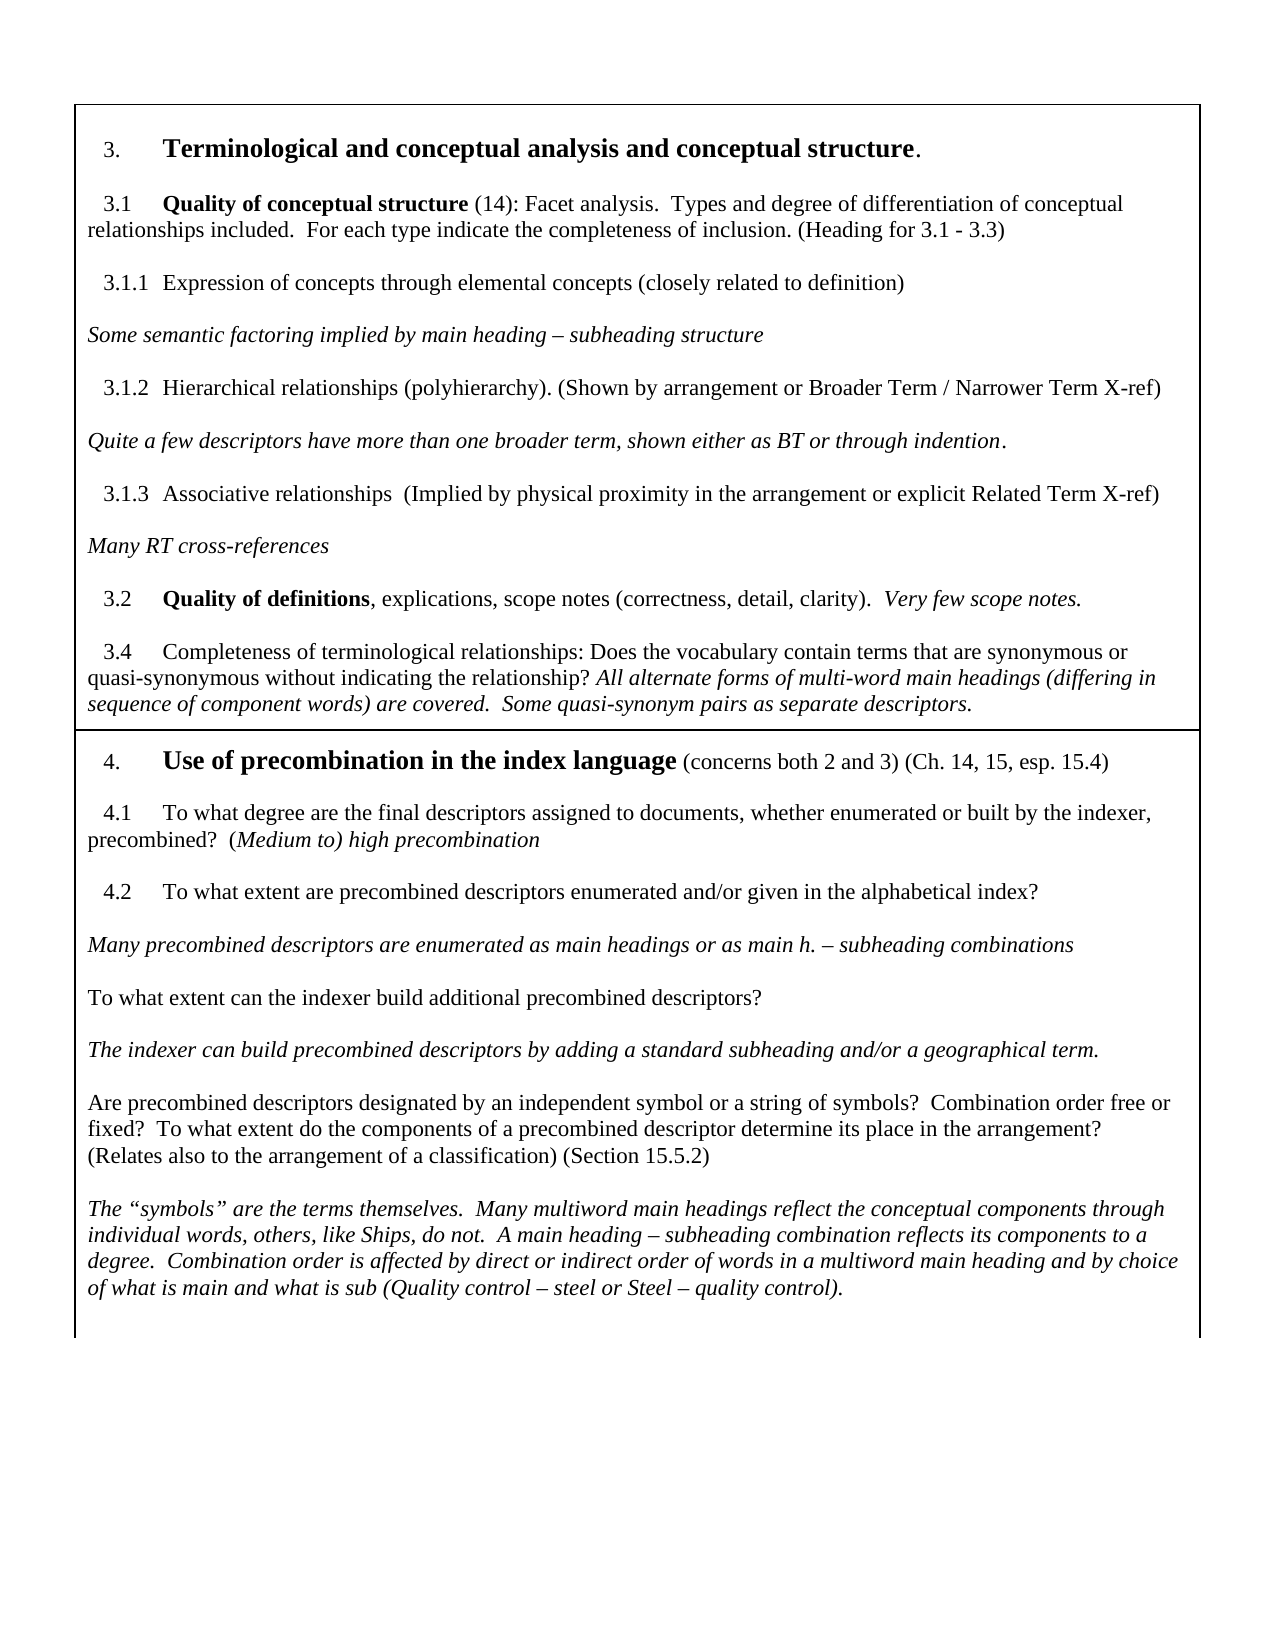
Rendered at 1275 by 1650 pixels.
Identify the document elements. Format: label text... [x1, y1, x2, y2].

table_cell 3. Terminological and conceptual analysis and conceptual structure. 3.1 Quality of conceptual structure (14): Facet analysis. Types and degree of differentiation of conceptual relationships included. For each type indicate the completeness of inclusion. (Heading for 3.1 - 3.3) 3.1.1 Expression of concepts through elemental concepts (closely related to definition) Some semantic factoring implied by main heading – subheading structure 3.1.2 Hierarchical relationships (polyhierarchy). (Shown by arrangement or Broader Term / Narrower Term X-ref) Quite a few descriptors have more than one broader term, shown either as BT or through indention. 3.1.3 Associative relationships (Implied by physical proximity in the arrangement or explicit Related Term X-ref) Many RT cross-references 3.2 Quality of definitions, explications, scope notes (correctness, detail, clarity). Very few scope notes. 3.4 Completeness of terminological relationships: Does the vocabulary contain terms that are synonymous or quasi-synonymous without indicating the relationship? All alternate forms of multi-word main headings (differing in sequence of component words) are covered. Some quasi-synonym pairs as separate descriptors. [76, 105, 1199, 729]
table_cell 4. Use of precombination in the index language (concerns both 2 and 3) (Ch. 14, 15, esp. 15.4) 4.1 To what degree are the final descriptors assigned to documents, whether enumerated or built by the indexer, precombined? (Medium to) high precombination 4.2 To what extent are precombined descriptors enumerated and/or given in the alphabetical index? Many precombined descriptors are enumerated as main headings or as main h. – subheading combinations To what extent can the indexer build additional precombined descriptors? The indexer can build precombined descriptors by adding a standard subheading and/or a geographical term. Are precombined descriptors designated by an independent symbol or a string of symbols? Combination order free or fixed? To what extent do the components of a precombined descriptor determine its place in the arrangement? (Relates also to the arrangement of a classification) (Section 15.5.2) The “symbols” are the terms themselves. Many multiword main headings reflect the conceptual components through individual words, others, like Ships, do not. A main heading – subheading combination reflects its components to a degree. Combination order is affected by direct or indirect order of words in a multiword main heading and by choice of what is main and what is sub (Quality control – steel or Steel – quality control). [76, 731, 1199, 1338]
